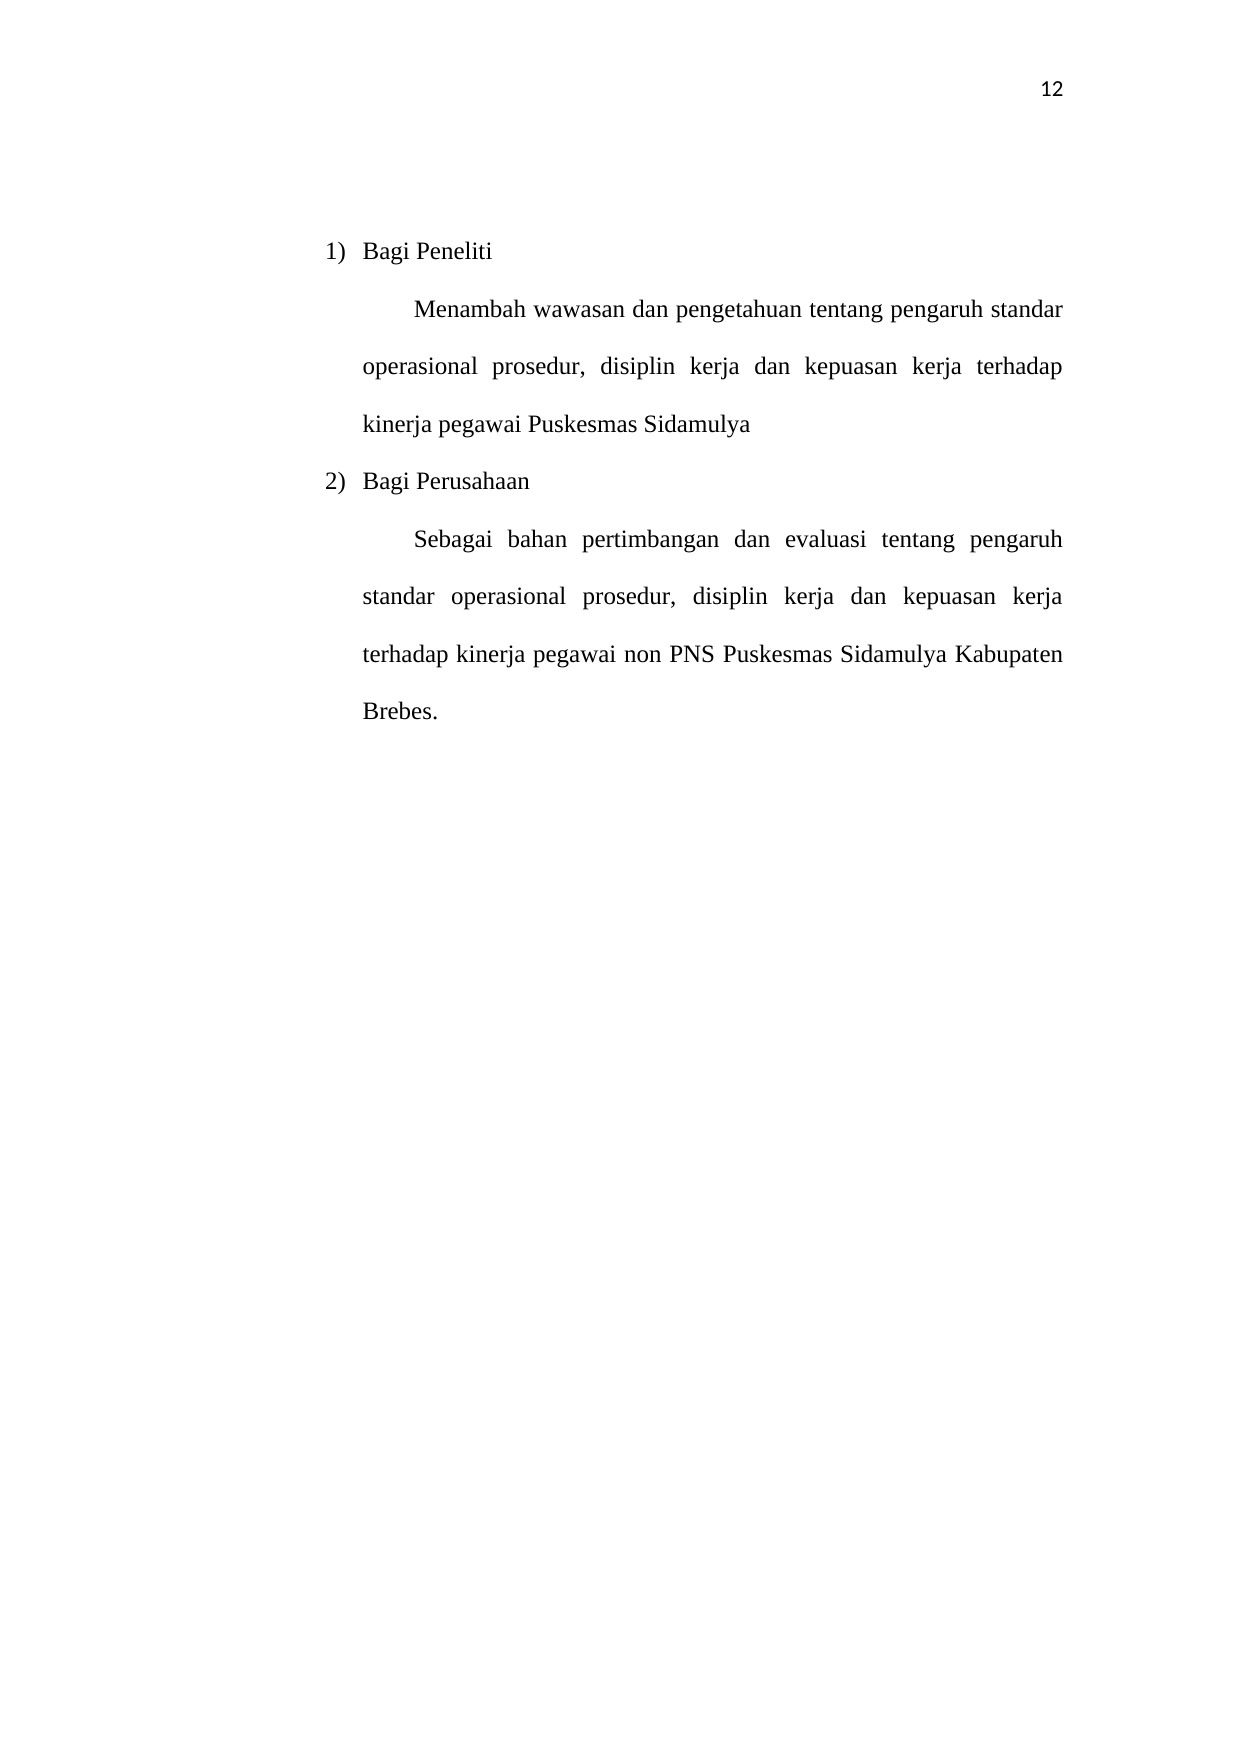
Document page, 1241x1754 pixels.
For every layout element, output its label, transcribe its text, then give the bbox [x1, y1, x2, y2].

list Sebagai bahan pertimbangan dan evaluasi tentang pengaruh standar operasional prosedur, disiplin kerja dan kepuasan kerja terhadap kinerja pegawai non PNS Puskesmas Sidamulya Kabupaten Brebes. [362, 524, 1063, 725]
list Menambah wawasan dan pengetahuan tentang pengaruh standar operasional prosedur, disiplin kerja dan kepuasan kerja terhadap kinerja pegawai Puskesmas Sidamulya [362, 294, 1063, 437]
list Bagi Peneliti [325, 236, 1063, 265]
list Bagi Perusahaan [325, 466, 1063, 495]
